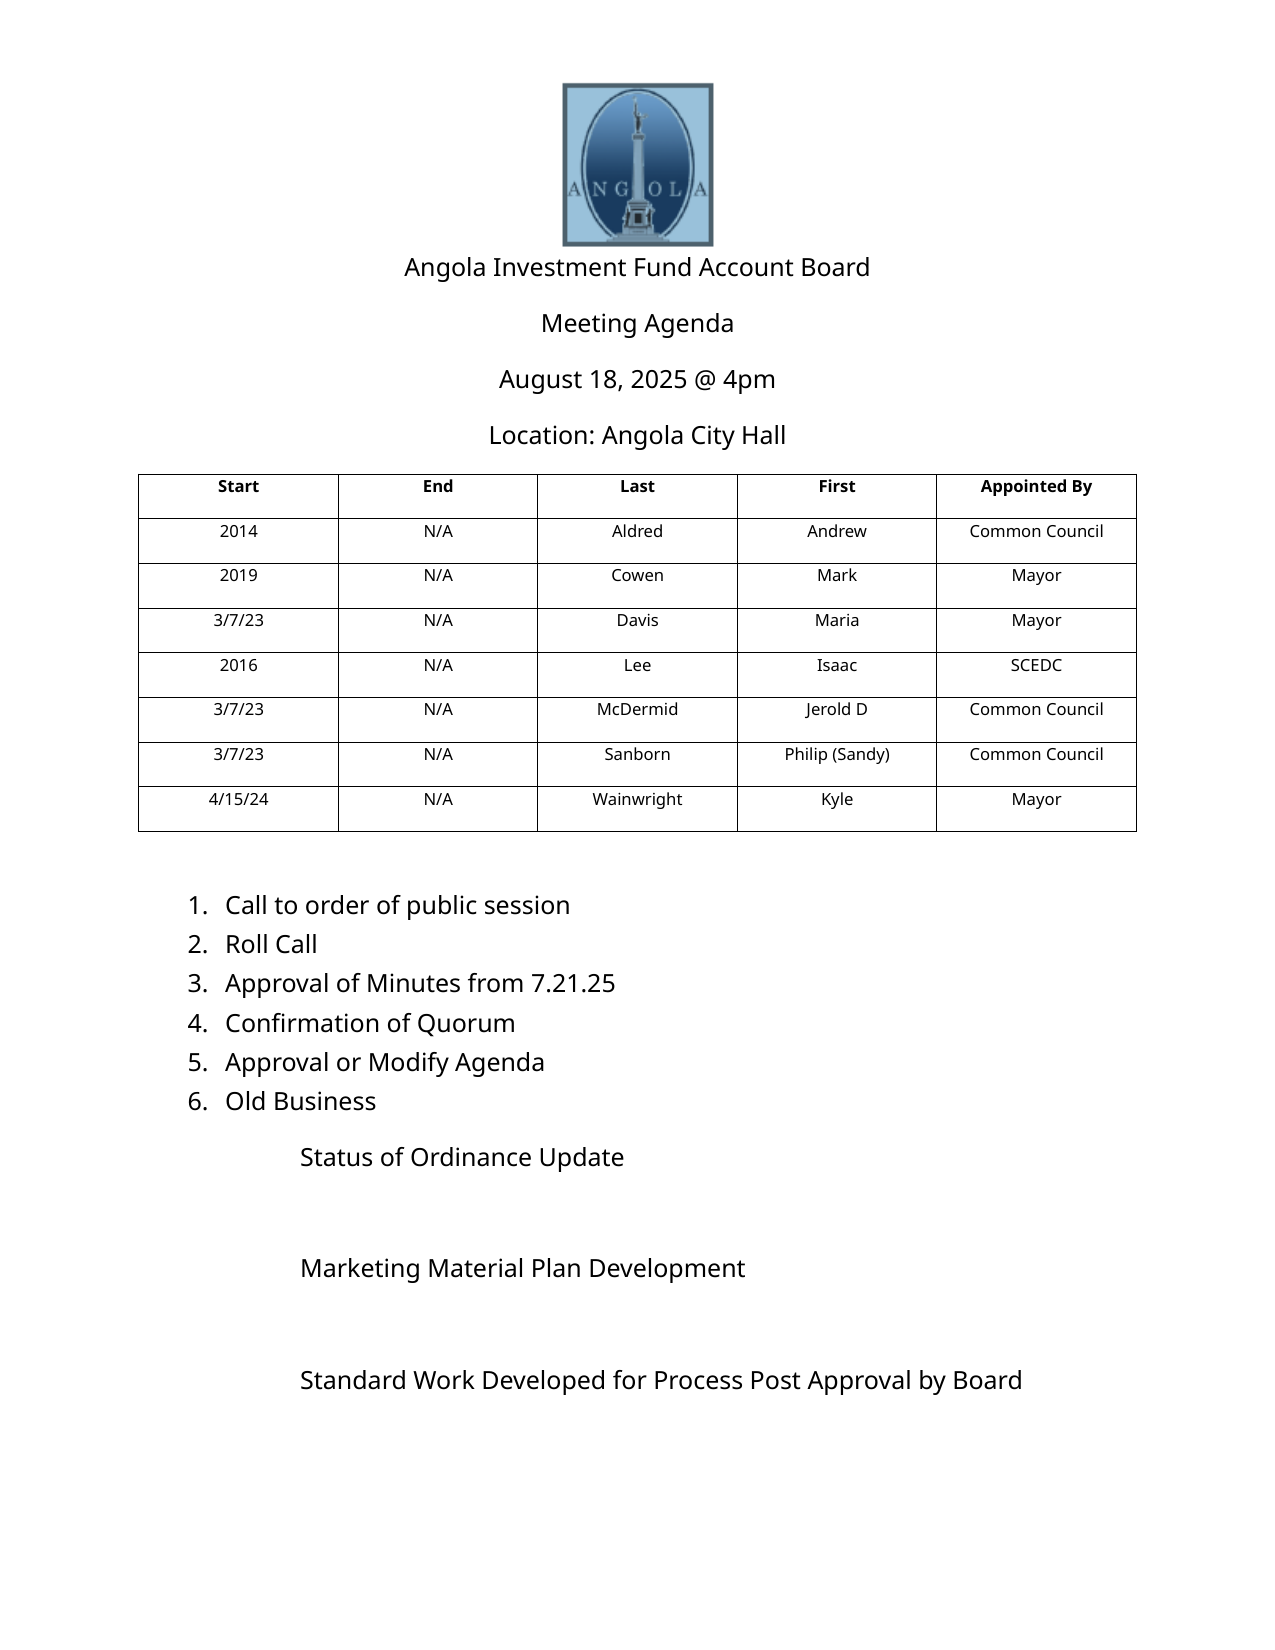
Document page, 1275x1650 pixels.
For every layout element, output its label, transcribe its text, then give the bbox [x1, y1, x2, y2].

table_cell Mayor [937, 609, 1136, 652]
table_cell Mark [738, 564, 936, 607]
table_cell Andrew [738, 519, 936, 563]
table_cell SCEDC [937, 653, 1136, 697]
table_cell N/A [339, 743, 537, 786]
text Location: Angola City Hall [150, 418, 1125, 452]
table_cell Common Council [937, 743, 1136, 786]
table_cell Mayor [937, 564, 1136, 607]
table_cell Sanborn [538, 743, 737, 786]
table_header Last [538, 475, 737, 518]
list Confirmation of Quorum [187, 1005, 1125, 1039]
table_cell 3/7/23 [139, 698, 338, 742]
table_cell 2016 [139, 653, 338, 697]
table_cell Davis [538, 609, 737, 652]
list Approval of Minutes from 7.21.25 [187, 966, 1125, 1000]
text Marketing Material Plan Development [150, 1251, 1125, 1285]
text Meeting Agenda [150, 306, 1125, 340]
table_cell 3/7/23 [139, 609, 338, 652]
table_cell 3/7/23 [139, 743, 338, 786]
list Roll Call [187, 927, 1125, 961]
table_cell Mayor [937, 787, 1136, 831]
table_cell N/A [339, 609, 537, 652]
table_cell Philip (Sandy) [738, 743, 936, 786]
table_cell N/A [339, 653, 537, 697]
table_header End [339, 475, 537, 518]
table_cell Isaac [738, 653, 936, 697]
list Approval or Modify Agenda [187, 1044, 1125, 1078]
text Standard Work Developed for Process Post Approval by Board [150, 1363, 1125, 1397]
table_cell N/A [339, 787, 537, 831]
table_cell Common Council [937, 519, 1136, 563]
table_header Start [139, 475, 338, 518]
table_cell Maria [738, 609, 936, 652]
text Status of Ordinance Update [300, 1139, 1125, 1173]
table_cell Jerold D [738, 698, 936, 742]
table_header Appointed By [937, 475, 1136, 518]
table_cell Kyle [738, 787, 936, 831]
list Old Business [187, 1084, 1125, 1118]
table_cell Wainwright [538, 787, 737, 831]
picture [555, 74, 720, 250]
text August 18, 2025 @ 4pm [150, 362, 1125, 396]
table_cell 2019 [139, 564, 338, 607]
table_cell 2014 [139, 519, 338, 563]
table_header First [738, 475, 936, 518]
table_cell Aldred [538, 519, 737, 563]
table_cell 4/15/24 [139, 787, 338, 831]
table_cell Cowen [538, 564, 737, 607]
table_cell N/A [339, 698, 537, 742]
text Angola Investment Fund Account Board [150, 250, 1125, 284]
table_cell McDermid [538, 698, 737, 742]
table_cell N/A [339, 519, 537, 563]
list Call to order of public session [187, 888, 1125, 922]
table_cell N/A [339, 564, 537, 607]
table_cell Common Council [937, 698, 1136, 742]
table_cell Lee [538, 653, 737, 697]
